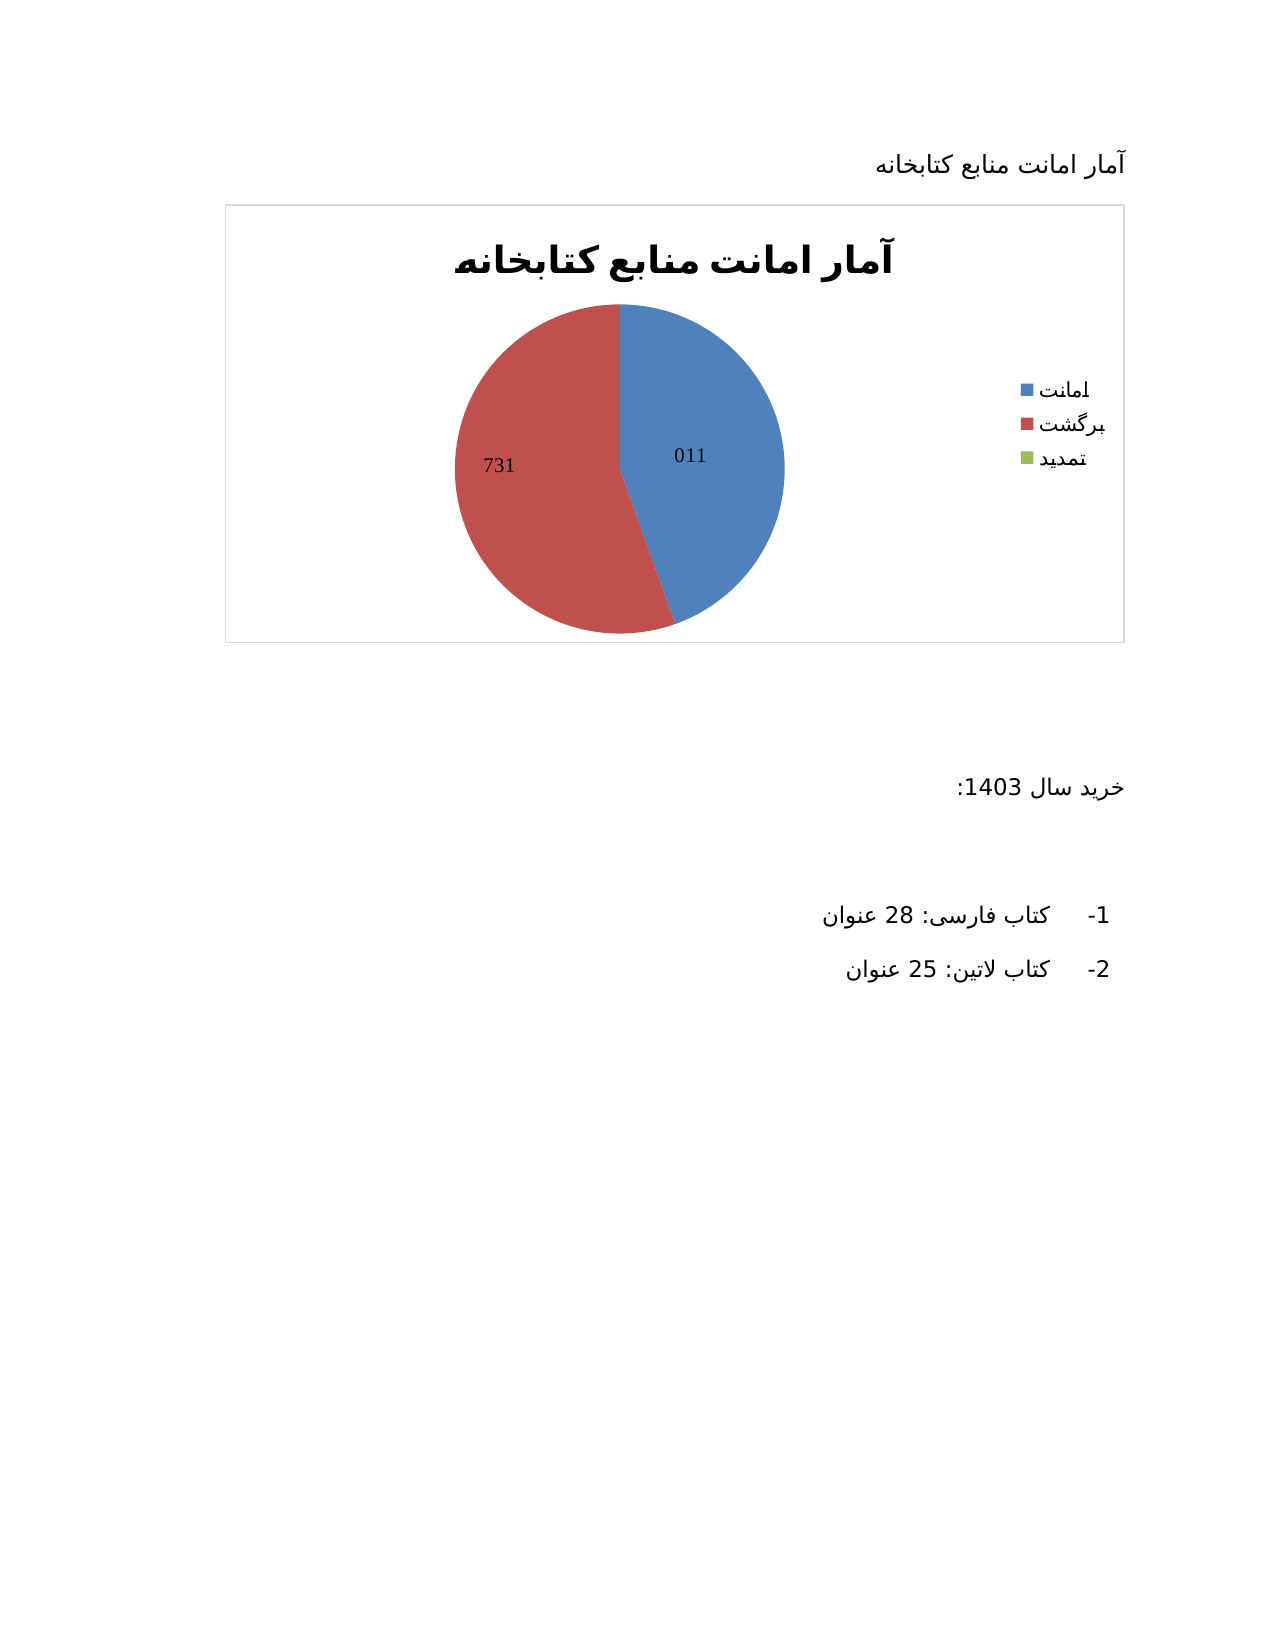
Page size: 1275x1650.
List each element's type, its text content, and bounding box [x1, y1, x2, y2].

text آمار امانت منابع کتابخانه [150, 150, 1125, 179]
text خرید سال 1403: [150, 774, 1125, 801]
list کتاب لاتین: 25 عنوان [150, 956, 1087, 983]
list کتاب فارسی: 28 عنوان [150, 903, 1087, 929]
